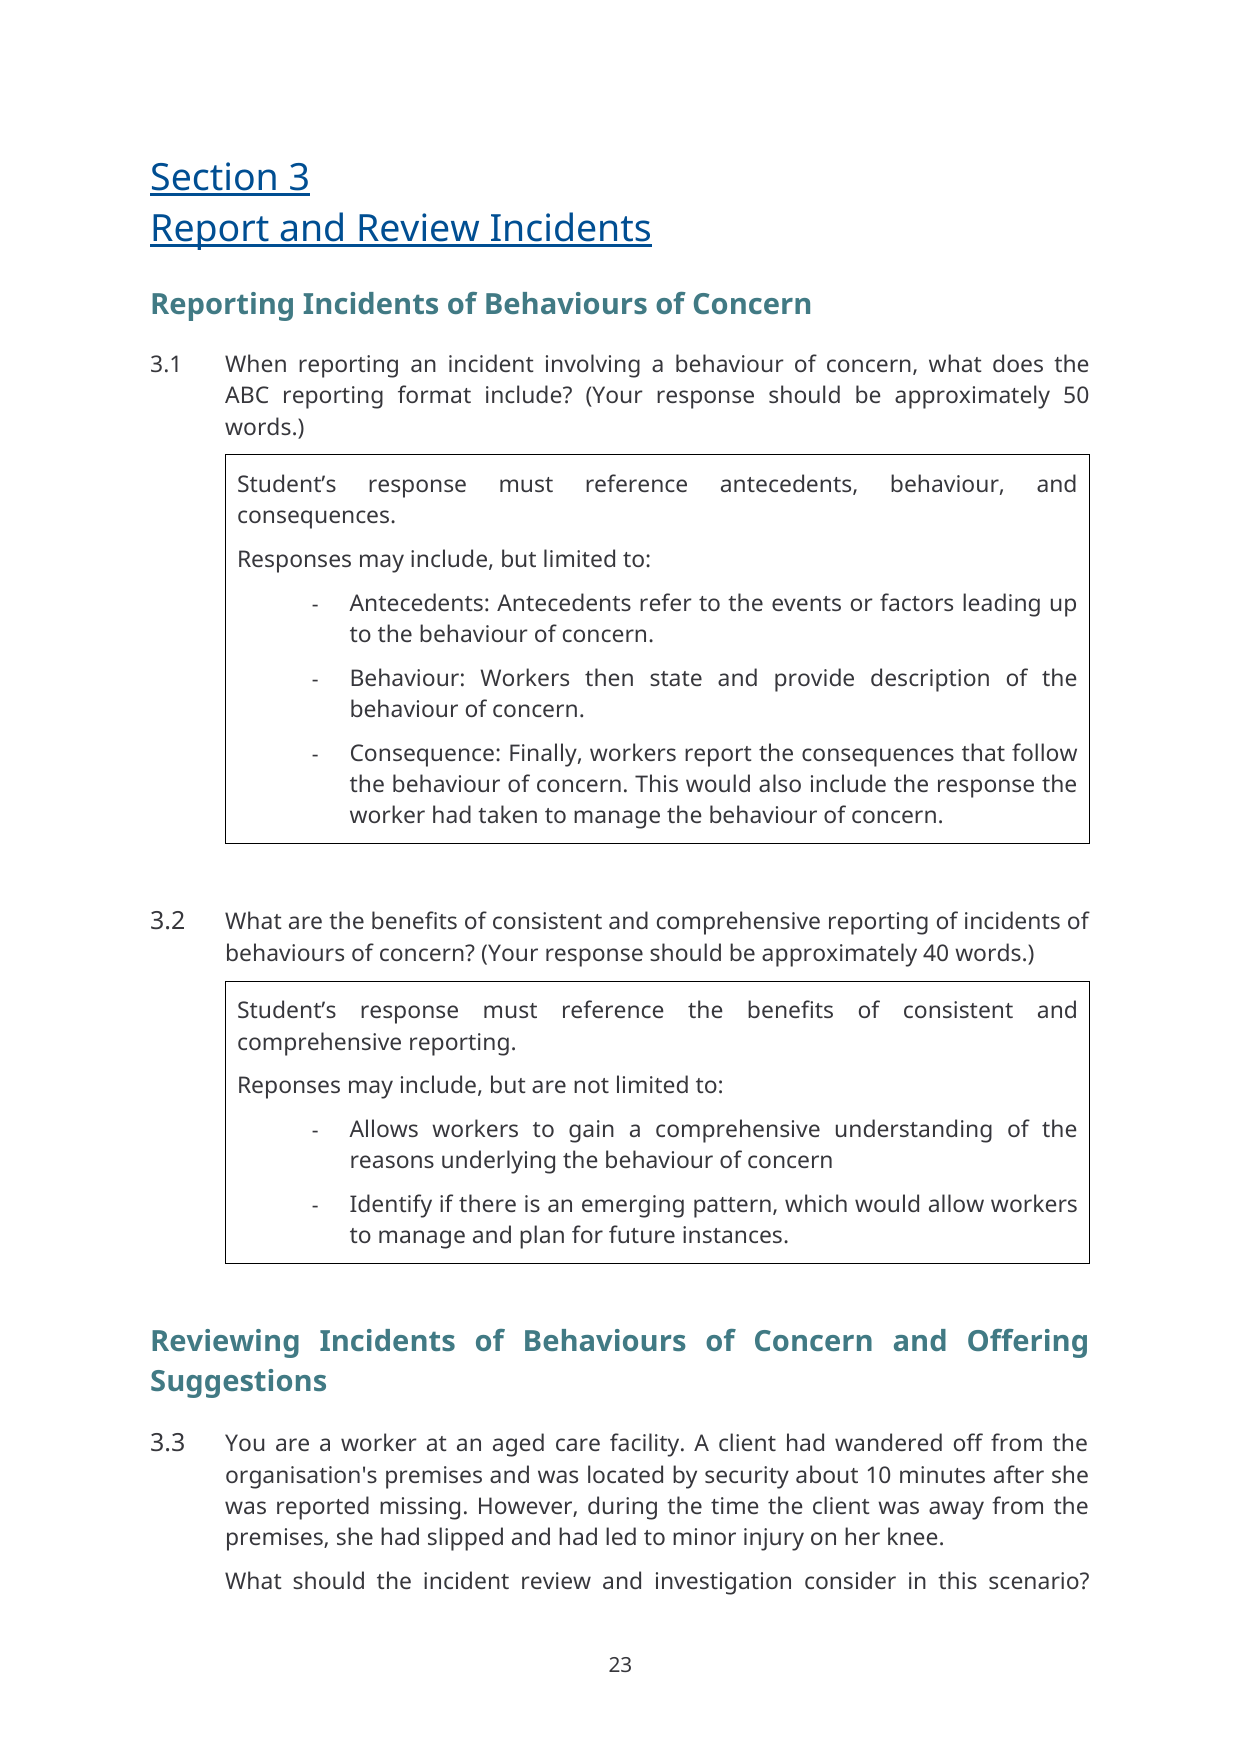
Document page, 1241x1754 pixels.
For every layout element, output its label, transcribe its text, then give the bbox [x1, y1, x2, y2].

subtitle Reporting Incidents of Behaviours of Concern [150, 283, 1090, 323]
table_header Student’s response must reference the benefits of consistent and comprehensive reporting. Reponses may include, but are not limited to: Allows workers to gain a comprehensive understanding of the reasons underlying the behaviour of concern Identify if there is an emerging pattern, which would allow workers to manage and plan for future instances. [226, 982, 1089, 1263]
table_header Student’s response must reference antecedents, behaviour, and consequences. Responses may include, but limited to: Antecedents: Antecedents refer to the events or factors leading up to the behaviour of concern. Behaviour: Workers then state and provide description of the behaviour of concern. Consequence: Finally, workers report the consequences that follow the behaviour of concern. This would also include the response the worker had taken to manage the behaviour of concern. [226, 455, 1089, 843]
title Section 3 [150, 150, 1090, 201]
text 3.3 You are a worker at an aged care facility. A client had wandered off from the organisation's premises and was located by security about 10 minutes after she was reported missing. However, during the time the client was away from the premises, she had slipped and had led to minor injury on her knee. [150, 1424, 1090, 1552]
subtitle Reviewing Incidents of Behaviours of Concern and Offering Suggestions [150, 1320, 1090, 1399]
title Report and Review Incidents [150, 201, 1090, 252]
text 3.1 When reporting an incident involving a behaviour of concern, what does the ABC reporting format include? (Your response should be approximately 50 words.) [150, 348, 1090, 442]
text 3.2 What are the benefits of consistent and comprehensive reporting of incidents of behaviours of concern? (Your response should be approximately 40 words.) [150, 903, 1090, 968]
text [225, 1565, 1090, 1596]
